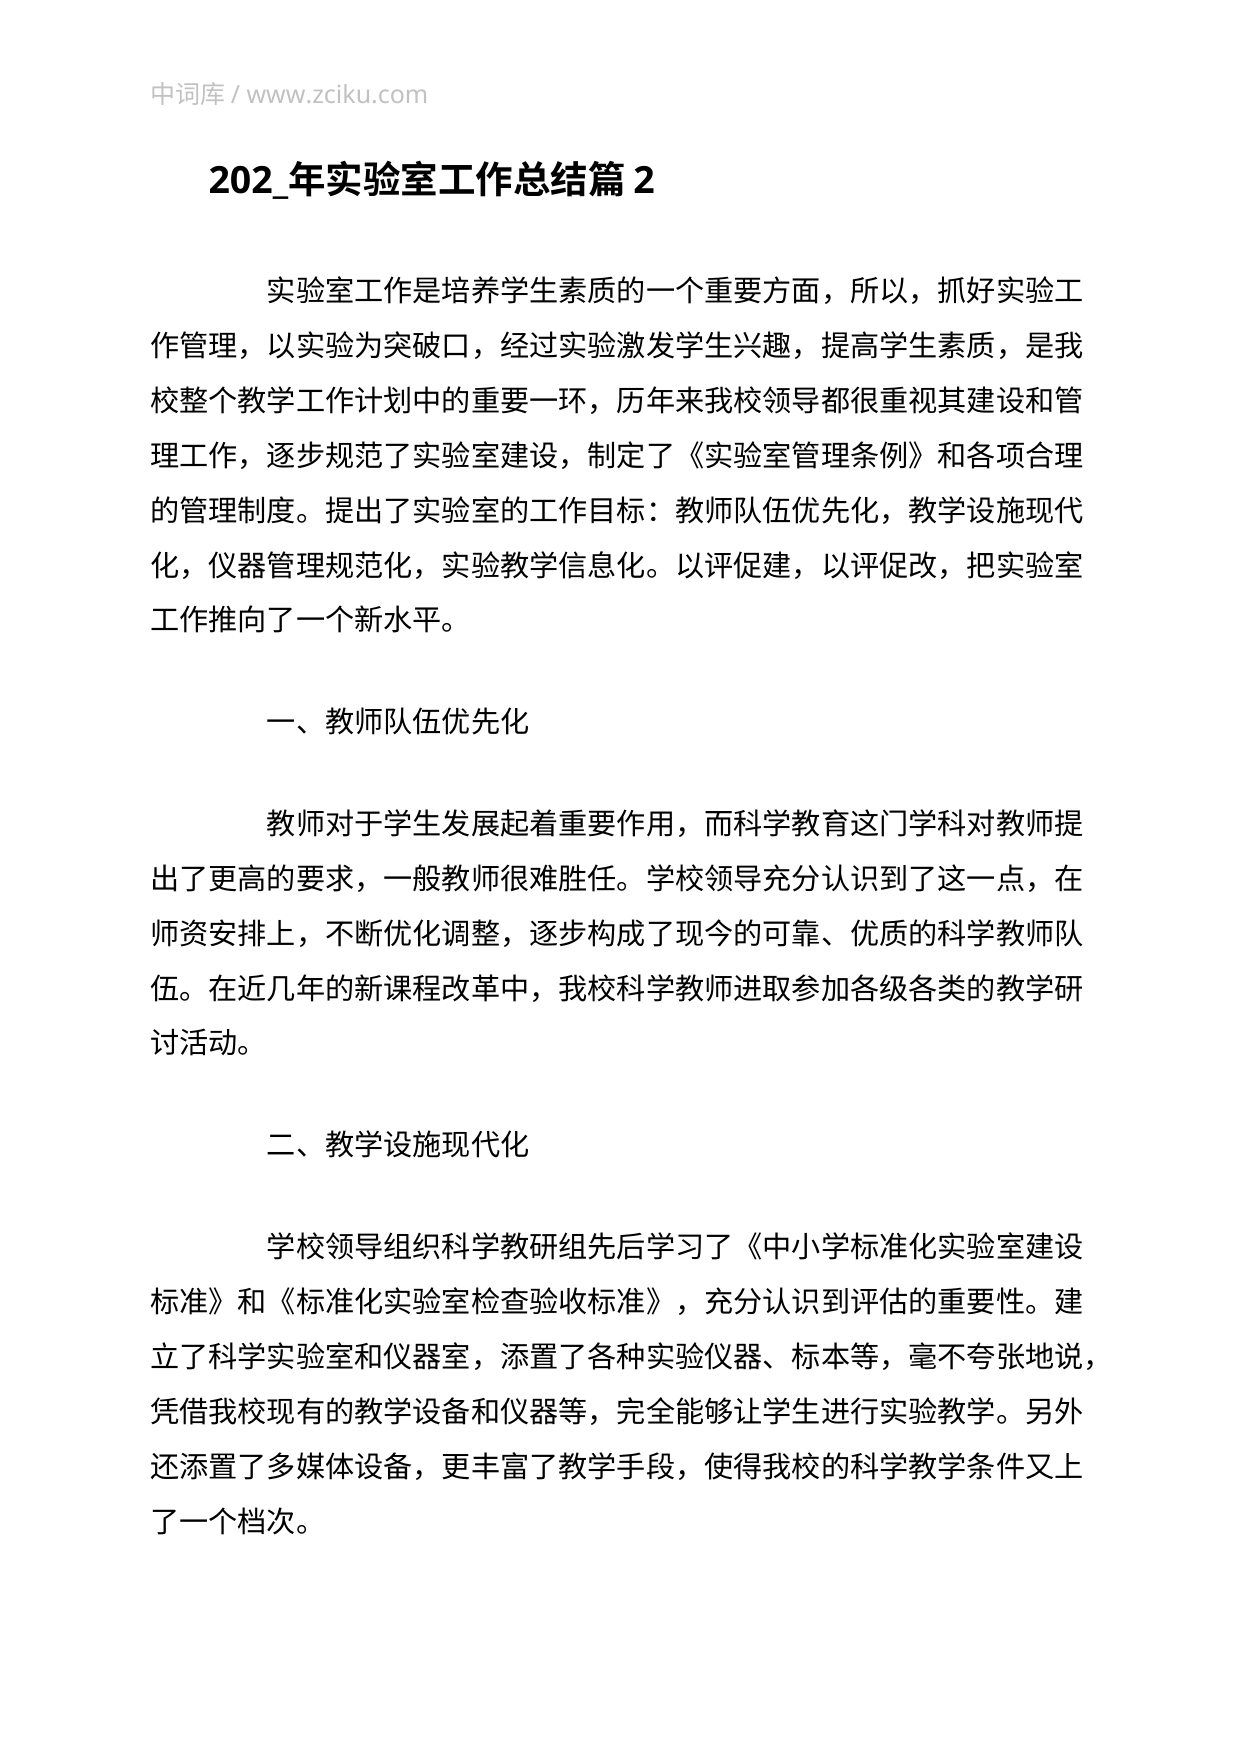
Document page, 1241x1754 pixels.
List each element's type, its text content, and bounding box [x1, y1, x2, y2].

text 二、教学设施现代化 [150, 1122, 1090, 1164]
text 一、教师队伍优先化 [150, 699, 1090, 741]
text 教师对于学生发展起着重要作用，而科学教育这门学科对教师提出了更高的要求，一般教师很难胜任。学校领导充分认识到了这一点，在师资安排上，不断优化调整，逐步构成了现今的可靠、优质的科学教师队伍。在近几年的新课程改革中，我校科学教师进取参加各级各类的教学研讨活动。 [150, 801, 1090, 1062]
text 实验室工作是培养学生素质的一个重要方面，所以，抓好实验工作管理，以实验为突破口，经过实验激发学生兴趣，提高学生素质，是我校整个教学工作计划中的重要一环，历年来我校领导都很重视其建设和管理工作，逐步规范了实验室建设，制定了《实验室管理条例》和各项合理的管理制度。提出了实验室的工作目标：教师队伍优先化，教学设施现代化，仪器管理规范化，实验教学信息化。以评促建，以评促改，把实验室工作推向了一个新水平。 [150, 268, 1090, 639]
text 学校领导组织科学教研组先后学习了《中小学标准化实验室建设标准》和《标准化实验室检查验收标准》，充分认识到评估的重要性。建立了科学实验室和仪器室，添置了各种实验仪器、标本等，毫不夸张地说，凭借我校现有的教学设备和仪器等，完全能够让学生进行实验教学。另外还添置了多媒体设备，更丰富了教学手段，使得我校的科学教学条件又上了一个档次。 [150, 1224, 1090, 1540]
text 202_年实验室工作总结篇2 [150, 150, 1090, 204]
